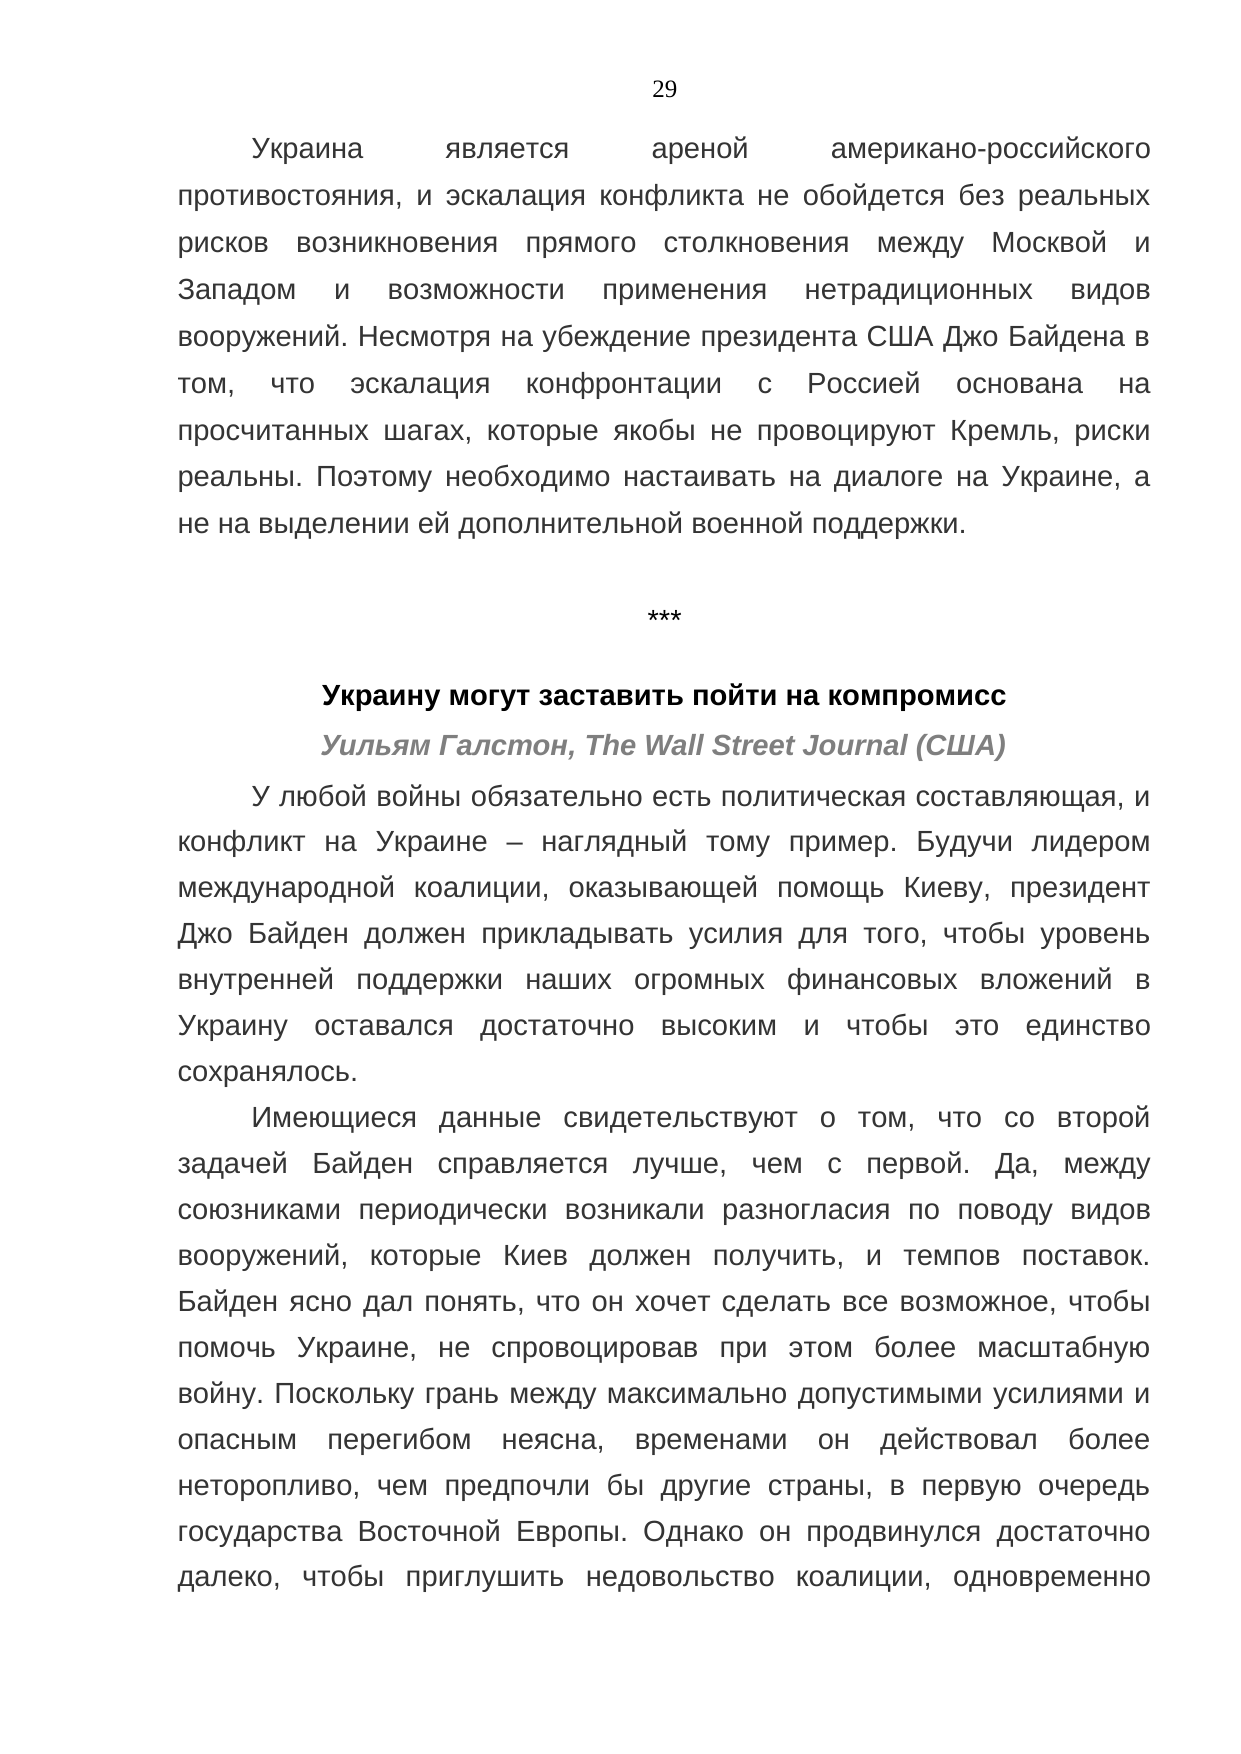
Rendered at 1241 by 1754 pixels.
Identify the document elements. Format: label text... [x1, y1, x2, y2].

text Украина является ареной американо-российского противостояния, и эскалация конфликта не обойдется без реальных рисков возникновения прямого столкновения между Москвой и Западом и возможности применения нетрадиционных видов вооружений. Несмотря на убеждение президента США Джо Байдена в том, что эскалация конфронтации с Россией основана на просчитанных шагах, которые якобы не провоцируют Кремль, риски реальны. Поэтому необходимо настаивать на диалоге на Украине, а не на выделении ей дополнительной военной поддержки. [177, 131, 1152, 540]
subtitle Украину могут заставить пойти на компромисс [177, 678, 1152, 711]
text *** [177, 603, 1152, 637]
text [177, 1100, 1152, 1593]
text Уильям Галстон, The Wall Street Journal (США) [177, 728, 1152, 762]
text У любой войны обязательно есть политическая составляющая, и конфликт на Украине – наглядный тому пример. Будучи лидером международной коалиции, оказывающей помощь Киеву, президент Джо Байден должен прикладывать усилия для того, чтобы уровень внутренней поддержки наших огромных финансовых вложений в Украину оставался достаточно высоким и чтобы это единство сохранялось. [177, 778, 1152, 1088]
